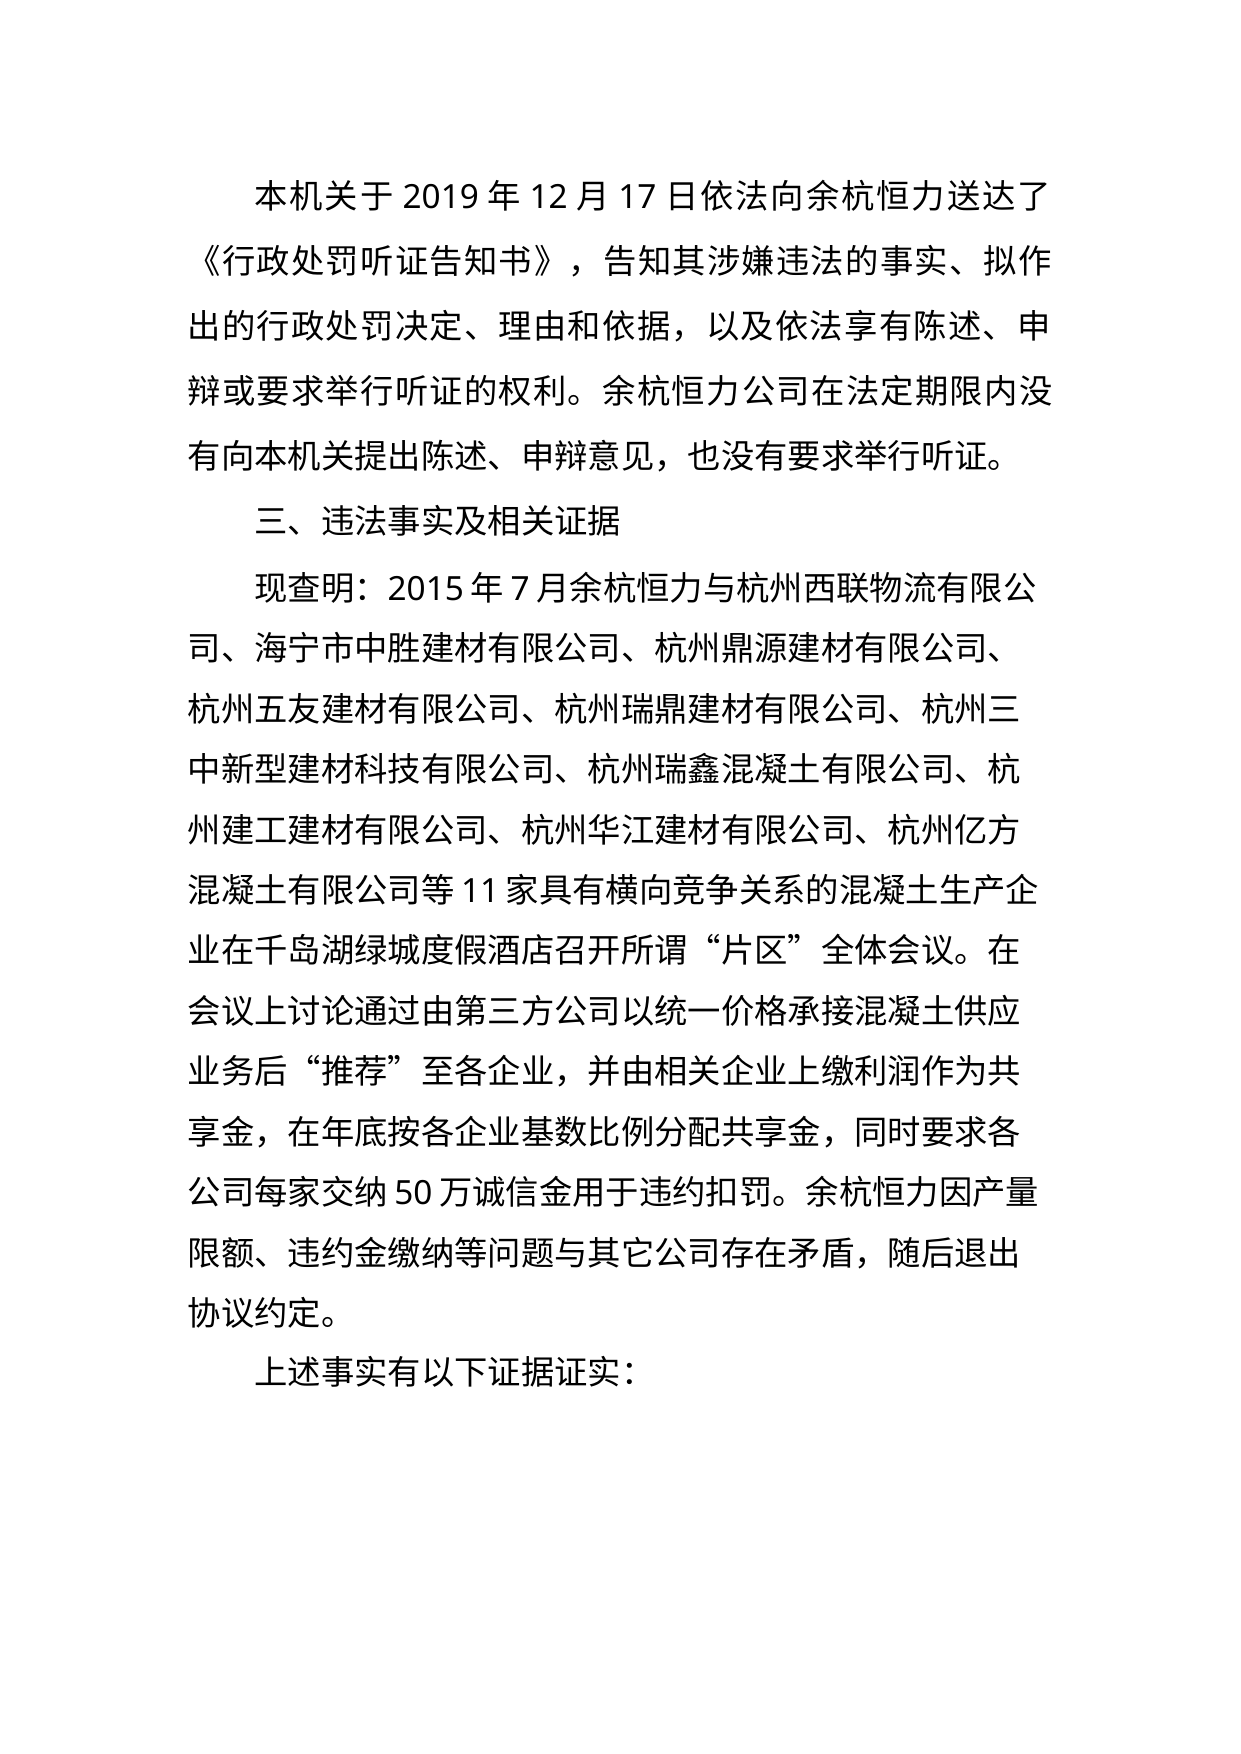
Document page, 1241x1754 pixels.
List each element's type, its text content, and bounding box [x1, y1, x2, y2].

text 本机关于2019年12月17日依法向余杭恒力送达了《行政处罚听证告知书》，告知其涉嫌违法的事实、拟作出的行政处罚决定、理由和依据，以及依法享有陈述、申辩或要求举行听证的权利。余杭恒力公司在法定期限内没有向本机关提出陈述、申辩意见，也没有要求举行听证。 [187, 162, 1053, 487]
text 上述事实有以下证据证实： [187, 1337, 1053, 1402]
text 三、违法事实及相关证据 [187, 487, 1053, 552]
text 现查明：2015年7月余杭恒力与杭州西联物流有限公司、海宁市中胜建材有限公司、杭州鼎源建材有限公司、杭州五友建材有限公司、杭州瑞鼎建材有限公司、杭州三中新型建材科技有限公司、杭州瑞鑫混凝土有限公司、杭州建工建材有限公司、杭州华江建材有限公司、杭州亿方混凝土有限公司等11家具有横向竞争关系的混凝土生产企业在千岛湖绿城度假酒店召开所谓“片区”全体会议。在会议上讨论通过由第三方公司以统一价格承接混凝土供应业务后“推荐”至各企业，并由相关企业上缴利润作为共享金，在年底按各企业基数比例分配共享金，同时要求各公司每家交纳50万诚信金用于违约扣罚。余杭恒力因产量限额、违约金缴纳等问题与其它公司存在矛盾，随后退出协议约定。 [187, 552, 1053, 1337]
